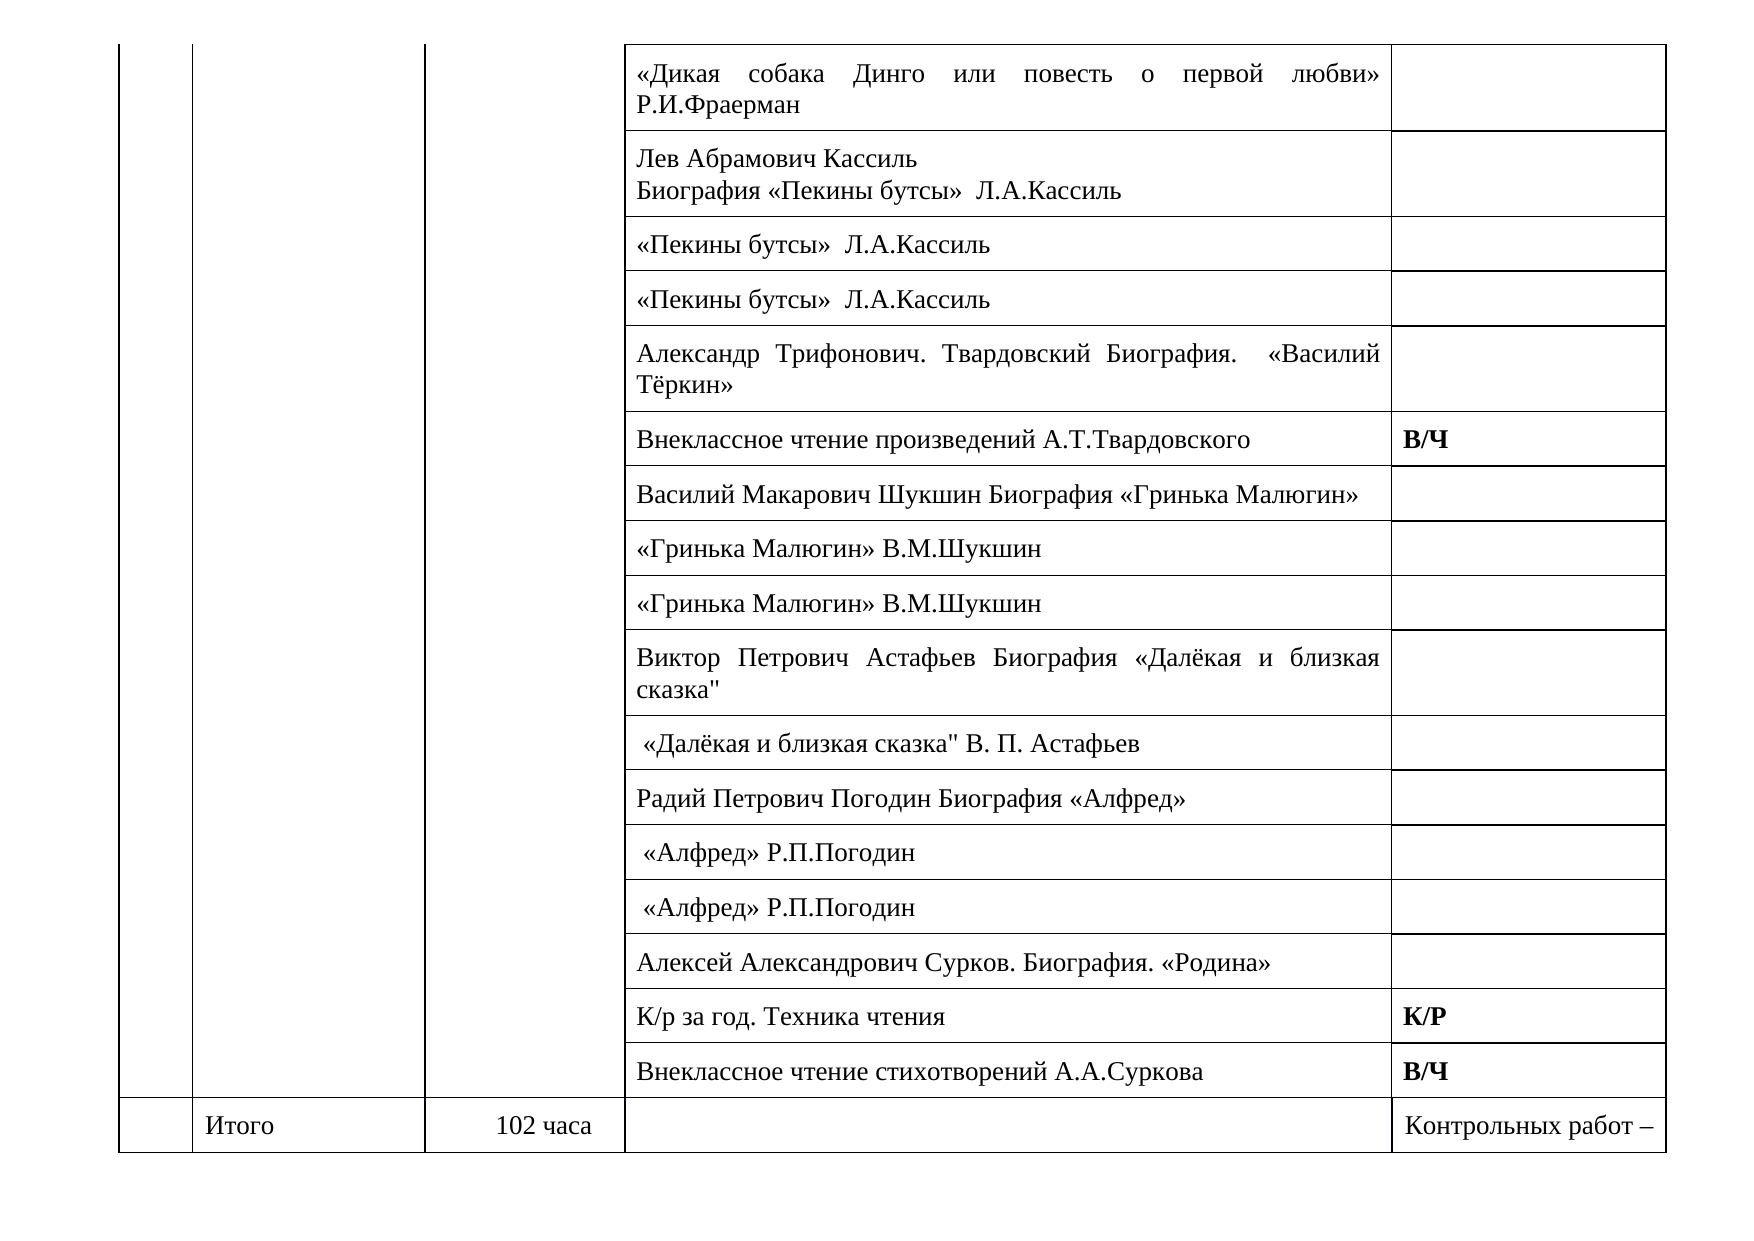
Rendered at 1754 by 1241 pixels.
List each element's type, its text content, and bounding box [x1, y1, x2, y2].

table_cell [1392, 631, 1665, 715]
table_cell Алексей Александрович Сурков. Биография. «Родина» [626, 934, 1391, 988]
table_cell [1392, 880, 1665, 933]
table_cell «Гринька Малюгин» В.М.Шукшин [626, 576, 1391, 629]
table_cell [1392, 716, 1665, 769]
table_cell «Пекины бутсы» Л.А.Кассиль [626, 217, 1391, 270]
table_cell Виктор Петрович Астафьев Биография «Далёкая и близкая сказка" [626, 630, 1391, 715]
table_cell [1392, 272, 1665, 325]
table_cell Александр Трифонович. Твардовский Биография. «Василий Тёркин» [626, 326, 1391, 411]
table_cell В/Ч [1392, 1044, 1665, 1097]
table_cell [1392, 217, 1665, 270]
table_cell [1392, 771, 1665, 824]
table_cell Радий Петрович Погодин Биография «Алфред» [626, 770, 1391, 824]
table_cell В/Ч [1392, 412, 1665, 465]
table_cell [1392, 522, 1665, 574]
table_cell «Гринька Малюгин» В.М.Шукшин [626, 521, 1391, 574]
table_cell [1392, 467, 1665, 520]
table_cell [1392, 935, 1665, 988]
table_cell [626, 1098, 1391, 1151]
table_cell [1392, 327, 1665, 411]
table_cell Внеклассное чтение стихотворений А.А.Суркова [626, 1043, 1391, 1097]
table_cell [1392, 576, 1665, 629]
table_cell «Далёкая и близкая сказка" В. П. Астафьев [626, 716, 1391, 769]
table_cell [1393, 1098, 1665, 1151]
table_cell Итого [193, 1098, 424, 1151]
table_cell «Алфред» Р.П.Погодин [626, 880, 1391, 933]
table_cell [120, 1098, 192, 1151]
table_cell [1392, 45, 1665, 130]
table_cell [1392, 826, 1665, 878]
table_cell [626, 45, 1391, 130]
table_cell [1392, 132, 1665, 216]
table_cell «Алфред» Р.П.Погодин [626, 825, 1391, 878]
table_cell К/р за год. Техника чтения [626, 989, 1391, 1042]
table_cell часа [426, 1098, 624, 1151]
table_cell Лев Абрамович Кассиль Биография «Пекины бутсы» Л.А.Кассиль [626, 131, 1391, 216]
table_cell Василий Макарович Шукшин Биография «Гринька Малюгин» [626, 466, 1391, 520]
table_cell К/Р [1392, 989, 1665, 1042]
table_cell Внеклассное чтение произведений А.Т.Твардовского [626, 412, 1391, 465]
table_cell «Пекины бутсы» Л.А.Кассиль [626, 271, 1391, 325]
